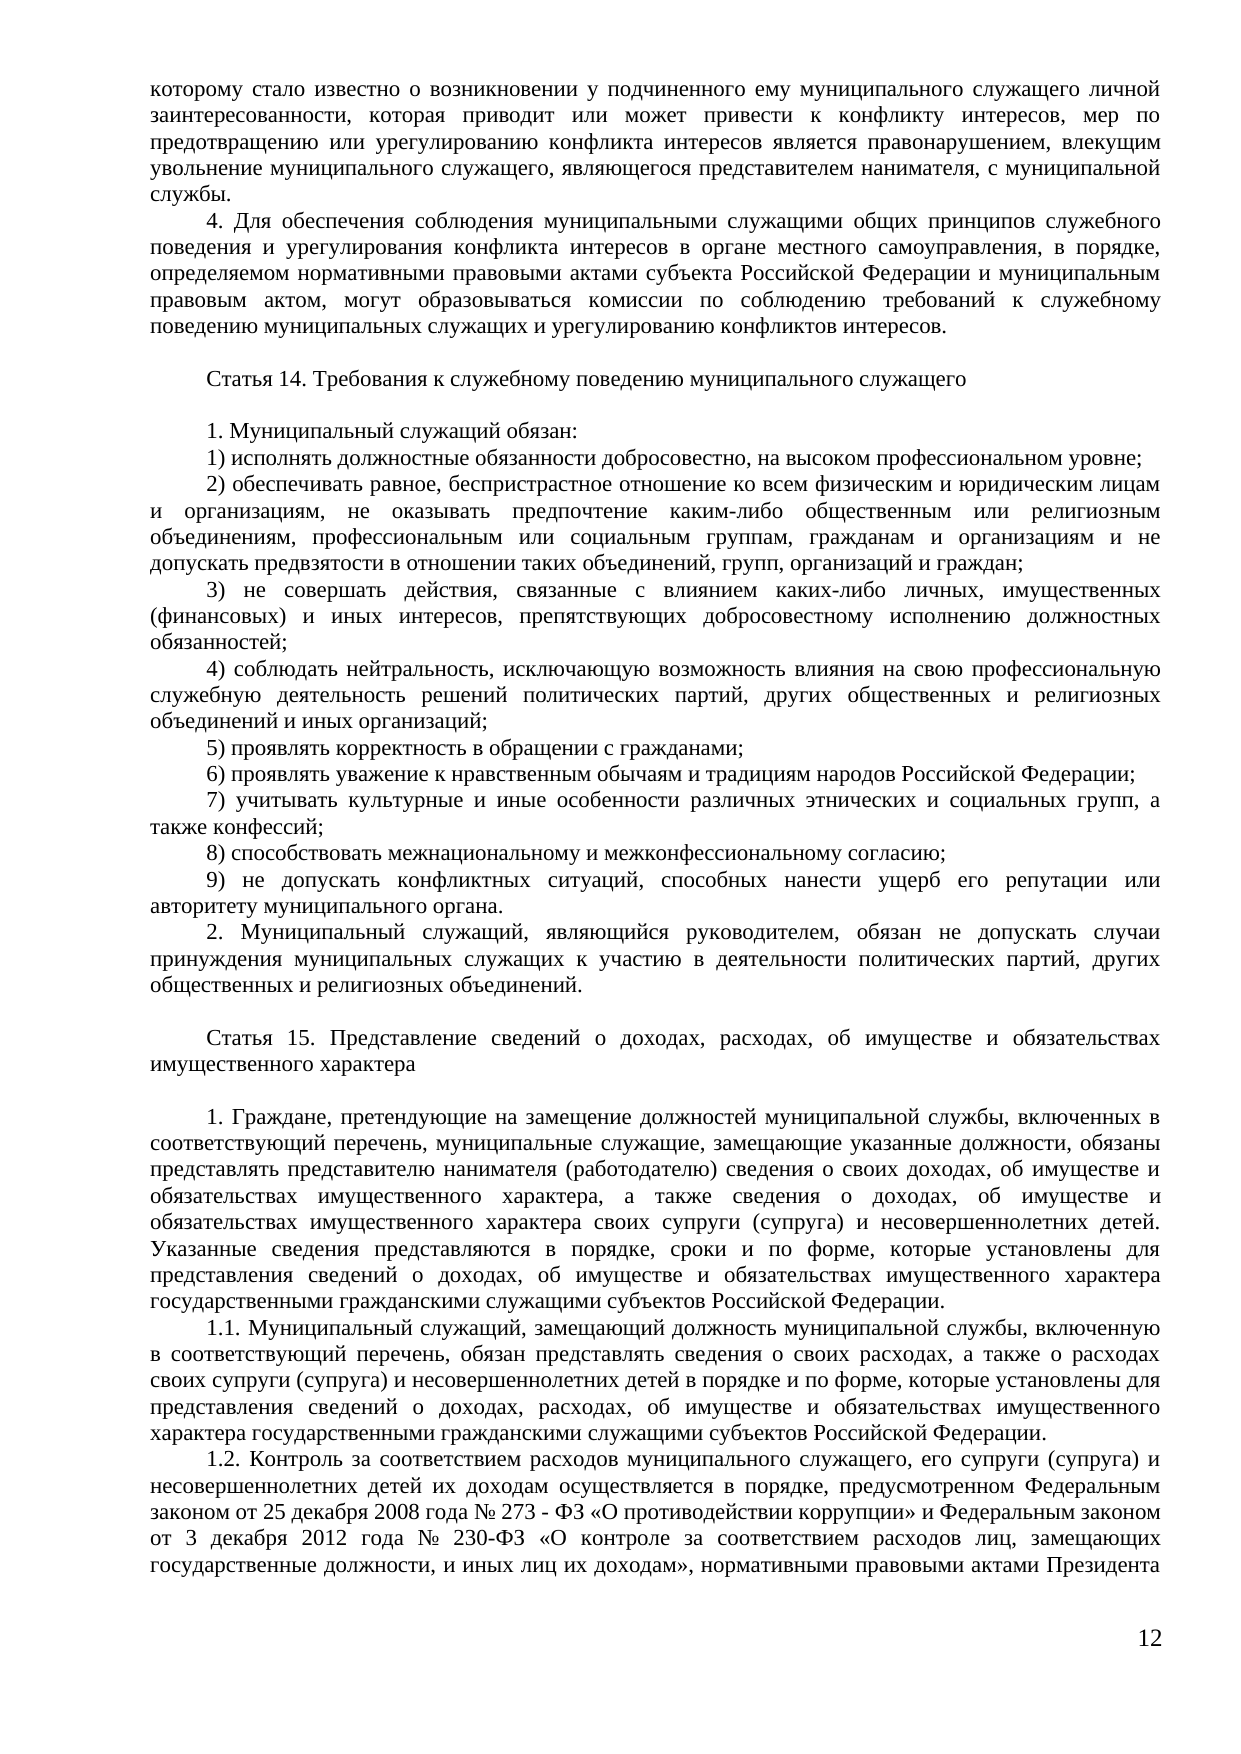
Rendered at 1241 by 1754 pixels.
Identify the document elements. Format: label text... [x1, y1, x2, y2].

text 9) не допускать конфликтных ситуаций, способных нанести ущерб его репутации или авторитету муниципального органа. [150, 866, 1162, 918]
text 4. Для обеспечения соблюдения муниципальными служащими общих принципов служебного поведения и урегулирования конфликта интересов в органе местного самоуправления, в порядке, определяемом нормативными правовыми актами субъекта Российской Федерации и муниципальным правовым актом, могут образовываться комиссии по соблюдению требований к служебному поведению муниципальных служащих и урегулированию конфликтов интересов. [150, 207, 1162, 338]
text 2. Муниципальный служащий, являющийся руководителем, обязан не допускать случаи принуждения муниципальных служащих к участию в деятельности политических партий, других общественных и религиозных объединений. [150, 918, 1162, 997]
text 4) соблюдать нейтральность, исключающую возможность влияния на свою профессиональную служебную деятельность решений политических партий, других общественных и религиозных объединений и иных организаций; [150, 655, 1162, 734]
text 3) не совершать действия, связанные с влиянием каких-либо личных, имущественных (финансовых) и иных интересов, препятствующих добросовестному исполнению должностных обязанностей; [150, 576, 1162, 655]
text 1) исполнять должностные обязанности добросовестно, на высоком профессиональном уровне; [150, 444, 1162, 470]
text 5) проявлять корректность в обращении с гражданами; [150, 734, 1162, 760]
text 8) способствовать межнациональному и межконфессиональному согласию; [150, 839, 1162, 866]
text 1.1. Муниципальный служащий, замещающий должность муниципальной службы, включенную в соответствующий перечень, обязан представлять сведения о своих расходах, а также о расходах своих супруги (супруга) и несовершеннолетних детей в порядке и по форме, которые установлены для представления сведений о доходах, расходах, об имуществе и обязательствах имущественного характера государственными гражданскими служащими субъектов Российской Федерации. [150, 1314, 1162, 1445]
text 2) обеспечивать равное, беспристрастное отношение ко всем физическим и юридическим лицам и организациям, не оказывать предпочтение каким-либо общественным или религиозным объединениям, профессиональным или социальным группам, гражданам и организациям и не допускать предвзятости в отношении таких объединений, групп, организаций и граждан; [150, 470, 1162, 576]
text 7) учитывать культурные и иные особенности различных этнических и социальных групп, а также конфессий; [150, 787, 1162, 839]
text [150, 1445, 1162, 1577]
text Статья 15. Представление сведений о доходах, расходах, об имуществе и обязательствах имущественного характера [150, 1024, 1162, 1076]
text 1. Муниципальный служащий обязан: [150, 418, 1162, 444]
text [150, 75, 1162, 207]
text 1. Граждане, претендующие на замещение должностей муниципальной службы, включенных в соответствующий перечень, муниципальные служащие, замещающие указанные должности, обязаны представлять представителю нанимателя (работодателю) сведения о своих доходах, об имуществе и обязательствах имущественного характера, а также сведения о доходах, об имуществе и обязательствах имущественного характера своих супруги (супруга) и несовершеннолетних детей. Указанные сведения представляются в порядке, сроки и по форме, которые установлены для представления сведений о доходах, об имуществе и обязательствах имущественного характера государственными гражданскими служащими субъектов Российской Федерации. [150, 1103, 1162, 1314]
text 6) проявлять уважение к нравственным обычаям и традициям народов Российской Федерации; [150, 760, 1162, 787]
text Статья 14. Требования к служебному поведению муниципального служащего [150, 365, 1162, 391]
